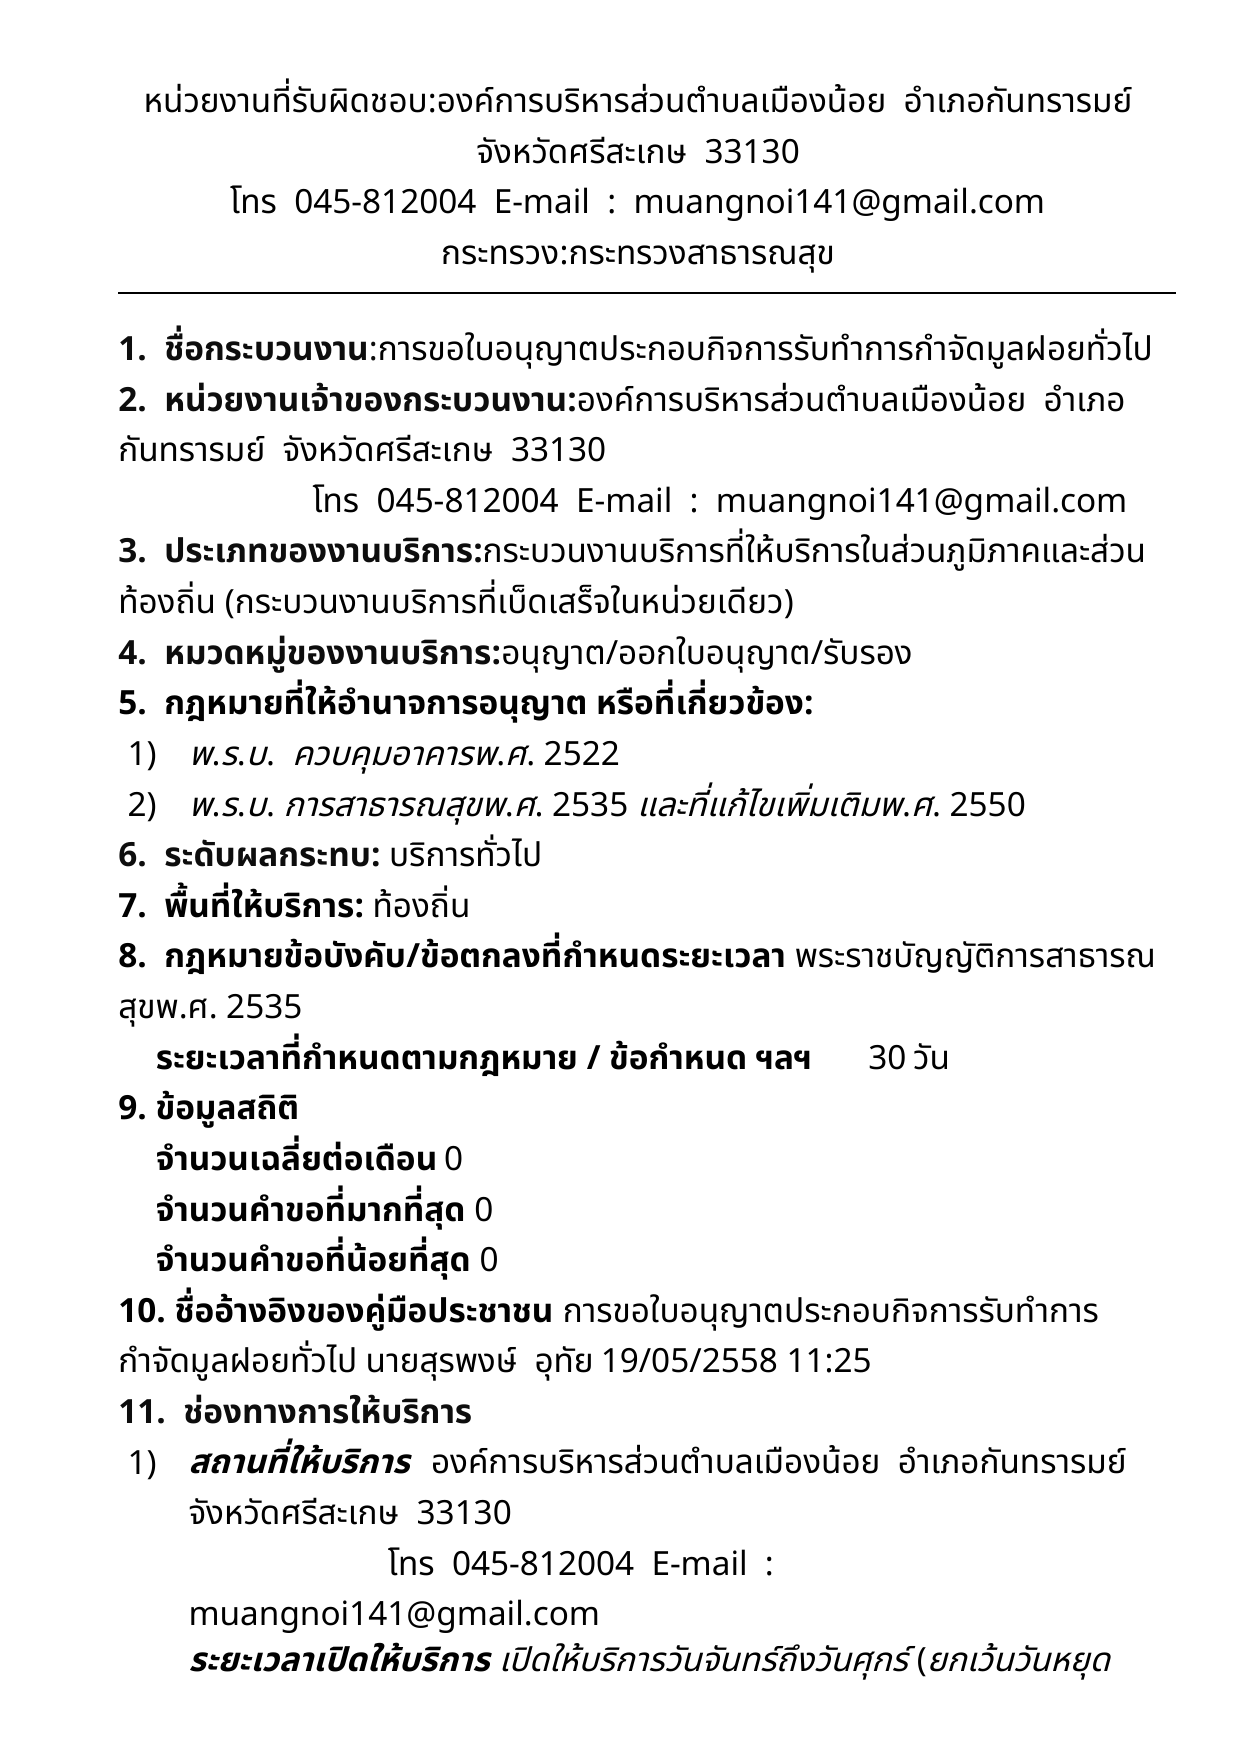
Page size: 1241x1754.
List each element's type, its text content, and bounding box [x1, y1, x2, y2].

text 3. ประเภทของงานบริการ:กระบวนงานบริการที่ให้บริการในส่วนภูมิภาคและส่วนท้องถิ่น (กระบวนงานบริการที่เบ็ดเสร็จในหน่วยเดียว) [118, 527, 1157, 628]
text 7. พื้นที่ให้บริการ: ท้องถิ่น [118, 882, 1157, 932]
text 2. หน่วยงานเจ้าของกระบวนงาน:องค์การบริหารส่วนตำบลเมืองน้อย อำเภอกันทรารมย์ จังหวัดศรีสะเกษ 33130 [118, 375, 1157, 477]
text 5. กฎหมายที่ให้อำนาจการอนุญาต หรือที่เกี่ยวข้อง: [118, 679, 1157, 730]
table_header 1) [107, 730, 177, 780]
text จำนวนคำขอที่น้อยที่สุด 0 [118, 1236, 1157, 1287]
text ระยะเวลาที่กำหนดตามกฎหมาย / ข้อกำหนด ฯลฯ 30วัน [156, 1033, 1157, 1084]
text กระทรวง:กระทรวงสาธารณสุข [118, 229, 1157, 279]
text 6. ระดับผลกระทบ: บริการทั่วไป [118, 831, 1157, 882]
text โทร 045-812004 E-mail : muangnoi141@gmail.com [118, 477, 1157, 527]
text หน่วยงานที่รับผิดชอบ:องค์การบริหารส่วนตำบลเมืองน้อย อำเภอกันทรารมย์ จังหวัดศรีสะเกษ 33130 [118, 77, 1157, 178]
text 11. ช่องทางการให้บริการ [118, 1388, 1157, 1438]
text จำนวนเฉลี่ยต่อเดือน0 [118, 1135, 1157, 1185]
text 1. ชื่อกระบวนงาน:การขอใบอนุญาตประกอบกิจการรับทำการกำจัดมูลฝอยทั่วไป [118, 325, 1157, 375]
text 8. กฎหมายข้อบังคับ/ข้อตกลงที่กำหนดระยะเวลา พระราชบัญญัติการสาธารณสุขพ.ศ. 2535 [118, 932, 1157, 1033]
text โทร 045-812004 E-mail : muangnoi141@gmail.com [118, 178, 1157, 229]
text 10. ชื่ออ้างอิงของคู่มือประชาชน การขอใบอนุญาตประกอบกิจการรับทำการกำจัดมูลฝอยทั่วไป นายสุรพงษ์ อุทัย19/05/2558 11:25 [118, 1287, 1157, 1388]
text จำนวนคำขอที่มากที่สุด 0 [118, 1185, 1157, 1236]
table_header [177, 1439, 1181, 1686]
table_header 1) [107, 1439, 177, 1686]
table_header พ.ร.บ. ควบคุมอาคารพ.ศ. 2522 [177, 730, 1181, 780]
table_cell 2) [107, 780, 177, 831]
table_cell พ.ร.บ. การสาธารณสุขพ.ศ. 2535 และที่แก้ไขเพิ่มเติมพ.ศ. 2550 [177, 780, 1181, 831]
text 9. ข้อมูลสถิติ [118, 1084, 1157, 1135]
text 4. หมวดหมู่ของงานบริการ:อนุญาต/ออกใบอนุญาต/รับรอง [118, 628, 1157, 679]
